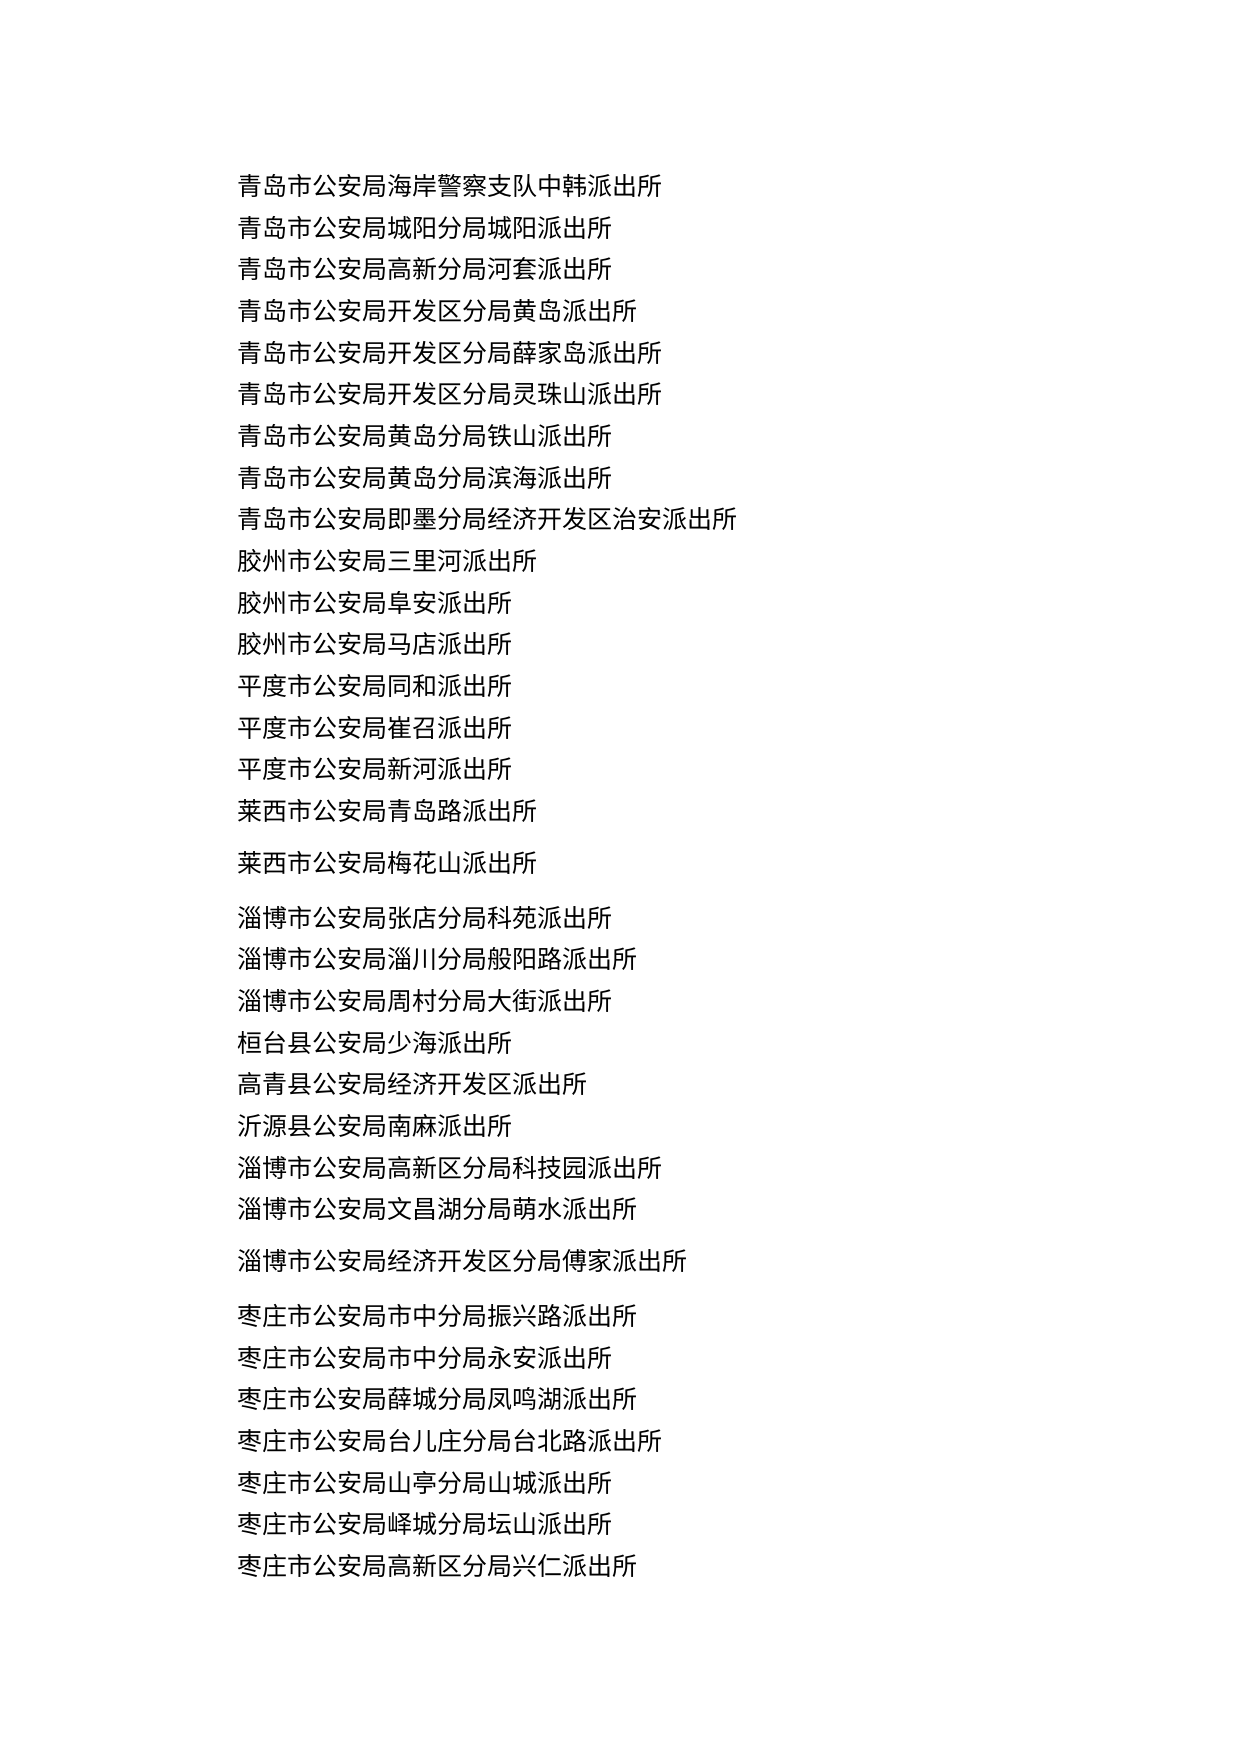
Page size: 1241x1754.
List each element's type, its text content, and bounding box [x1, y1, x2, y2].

text 枣庄市公安局市中分局振兴路派出所 [187, 1292, 1053, 1334]
text 胶州市公安局阜安派出所 [187, 579, 1053, 620]
text 淄博市公安局张店分局科苑派出所 [187, 894, 1053, 935]
text 沂源县公安局南麻派出所 [187, 1102, 1053, 1144]
text 青岛市公安局黄岛分局滨海派出所 [187, 454, 1053, 495]
text 淄博市公安局经济开发区分局傅家派出所 [187, 1227, 1053, 1292]
text 淄博市公安局淄川分局般阳路派出所 [187, 935, 1053, 977]
text 胶州市公安局马店派出所 [187, 620, 1053, 662]
text 青岛市公安局黄岛分局铁山派出所 [187, 412, 1053, 454]
text 平度市公安局崔召派出所 [187, 704, 1053, 745]
text 枣庄市公安局高新区分局兴仁派出所 [187, 1542, 1053, 1584]
text 高青县公安局经济开发区派出所 [187, 1060, 1053, 1102]
text 枣庄市公安局薛城分局凤鸣湖派出所 [187, 1375, 1053, 1417]
text 平度市公安局新河派出所 [187, 745, 1053, 787]
text 枣庄市公安局台儿庄分局台北路派出所 [187, 1417, 1053, 1459]
text 枣庄市公安局山亭分局山城派出所 [187, 1459, 1053, 1500]
text 青岛市公安局高新分局河套派出所 [187, 245, 1053, 287]
text 桓台县公安局少海派出所 [187, 1019, 1053, 1060]
text 青岛市公安局开发区分局黄岛派出所 [187, 287, 1053, 329]
text 平度市公安局同和派出所 [187, 662, 1053, 704]
text 枣庄市公安局市中分局永安派出所 [187, 1334, 1053, 1375]
text 青岛市公安局城阳分局城阳派出所 [187, 204, 1053, 245]
text 青岛市公安局开发区分局薛家岛派出所 [187, 329, 1053, 370]
text 淄博市公安局周村分局大街派出所 [187, 977, 1053, 1019]
text 青岛市公安局即墨分局经济开发区治安派出所 [187, 495, 1053, 537]
text 青岛市公安局海岸警察支队中韩派出所 [187, 162, 1053, 204]
text 莱西市公安局梅花山派出所 [187, 829, 1053, 894]
text 淄博市公安局高新区分局科技园派出所 [187, 1144, 1053, 1185]
text 莱西市公安局青岛路派出所 [187, 787, 1053, 829]
text 枣庄市公安局峄城分局坛山派出所 [187, 1500, 1053, 1542]
text 淄博市公安局文昌湖分局萌水派出所 [187, 1185, 1053, 1227]
text 胶州市公安局三里河派出所 [187, 537, 1053, 579]
text 青岛市公安局开发区分局灵珠山派出所 [187, 370, 1053, 412]
